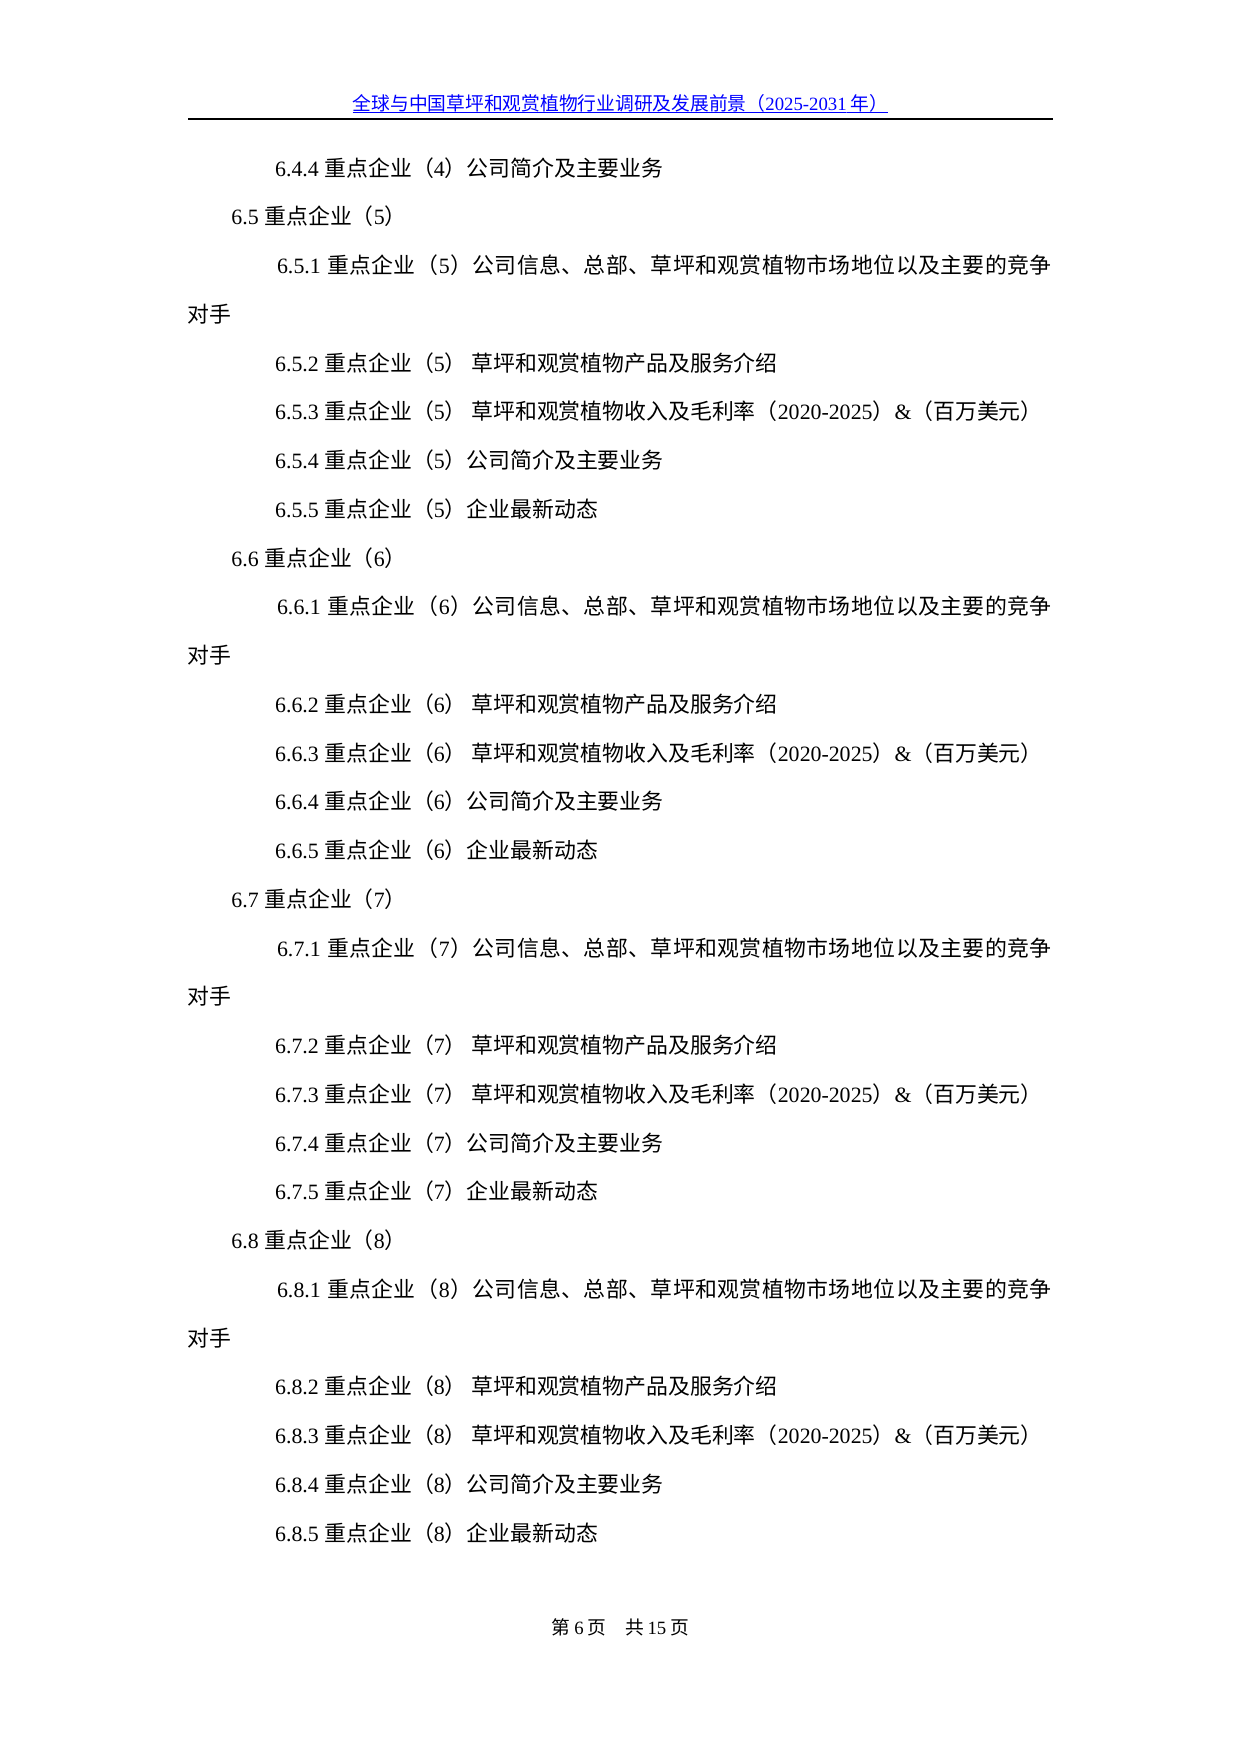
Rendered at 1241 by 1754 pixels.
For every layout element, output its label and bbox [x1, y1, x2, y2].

text [187, 150, 1053, 1548]
